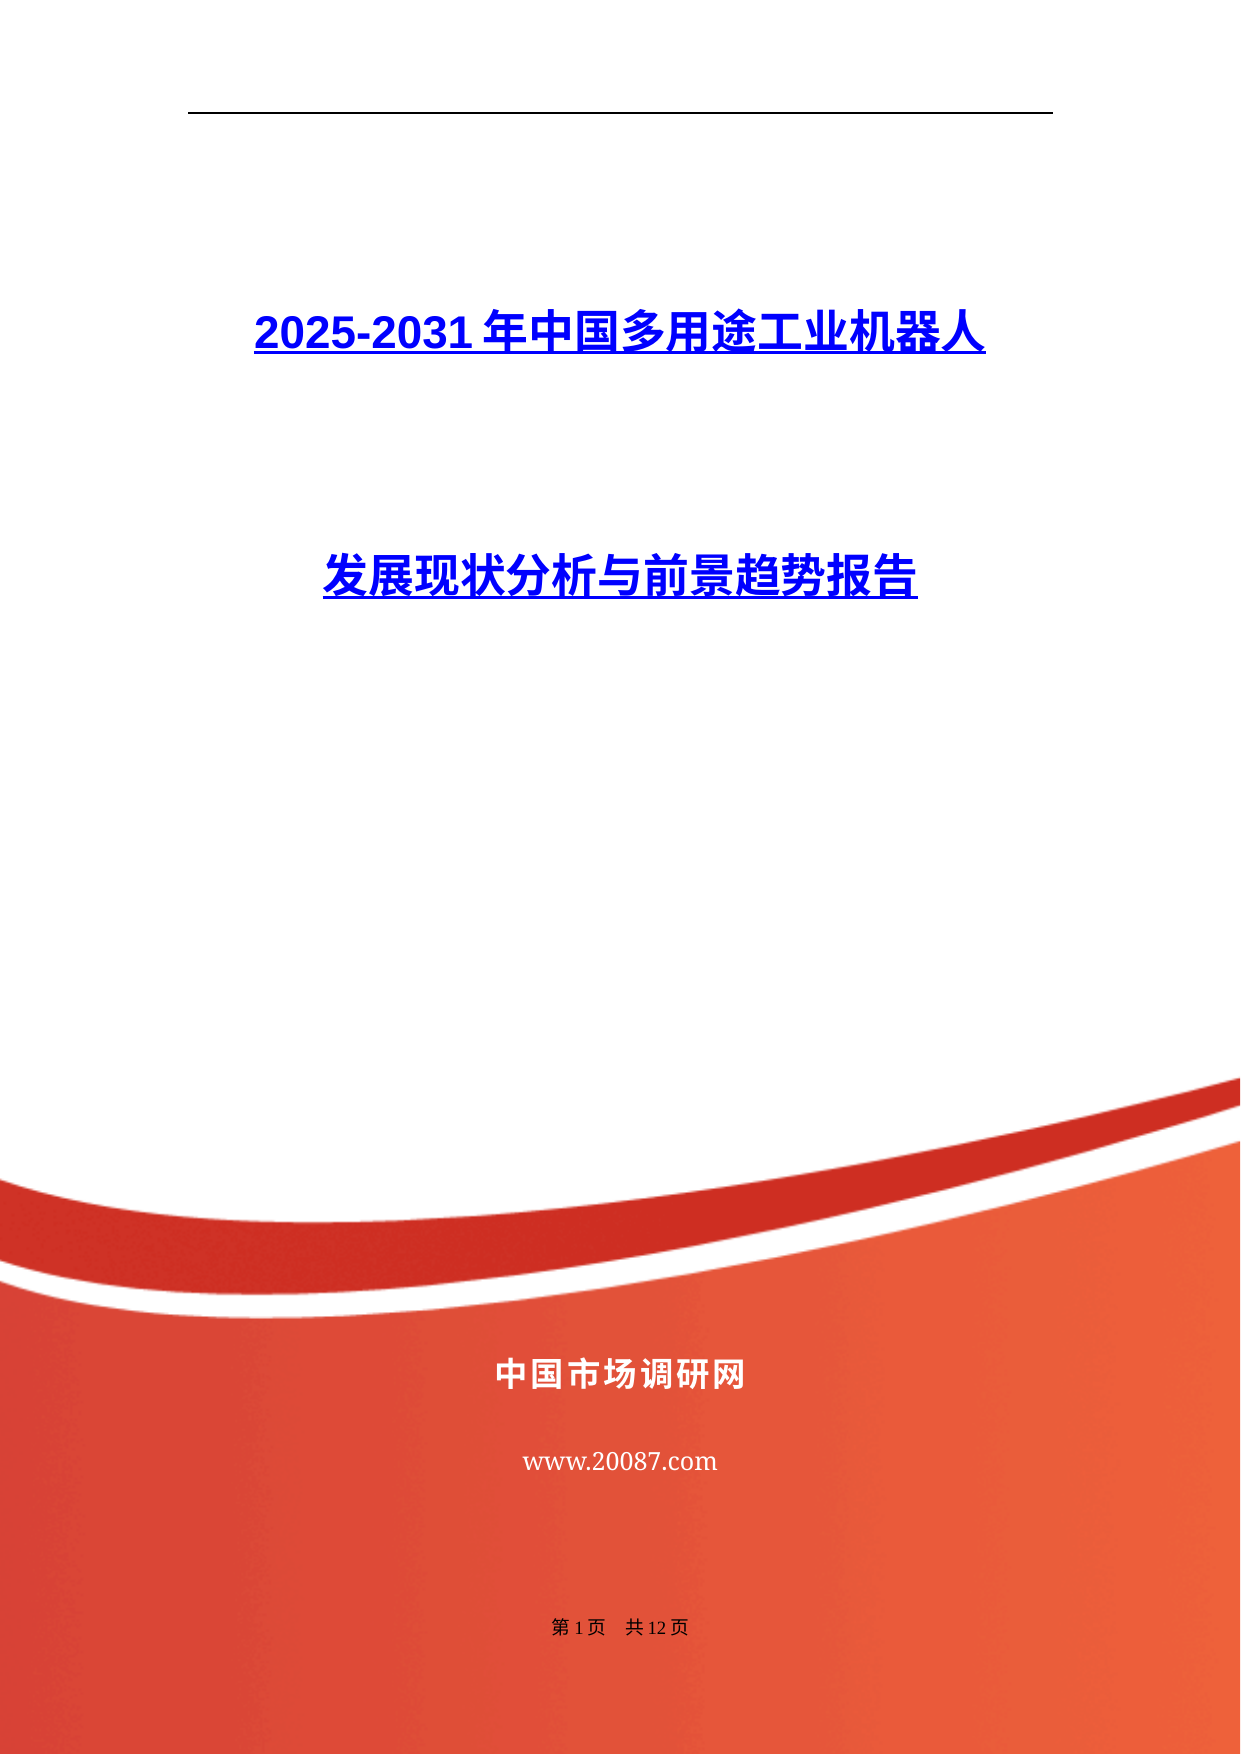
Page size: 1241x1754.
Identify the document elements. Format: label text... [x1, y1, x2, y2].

picture [0, 1006, 1241, 1754]
text www.20087.com [187, 1428, 1053, 1493]
table_header 2025-2031年中国多用途工业机器人发展现状分析与前景趋势报告 [188, 207, 1053, 773]
subtitle 中国市场调研网 [187, 1339, 1053, 1404]
